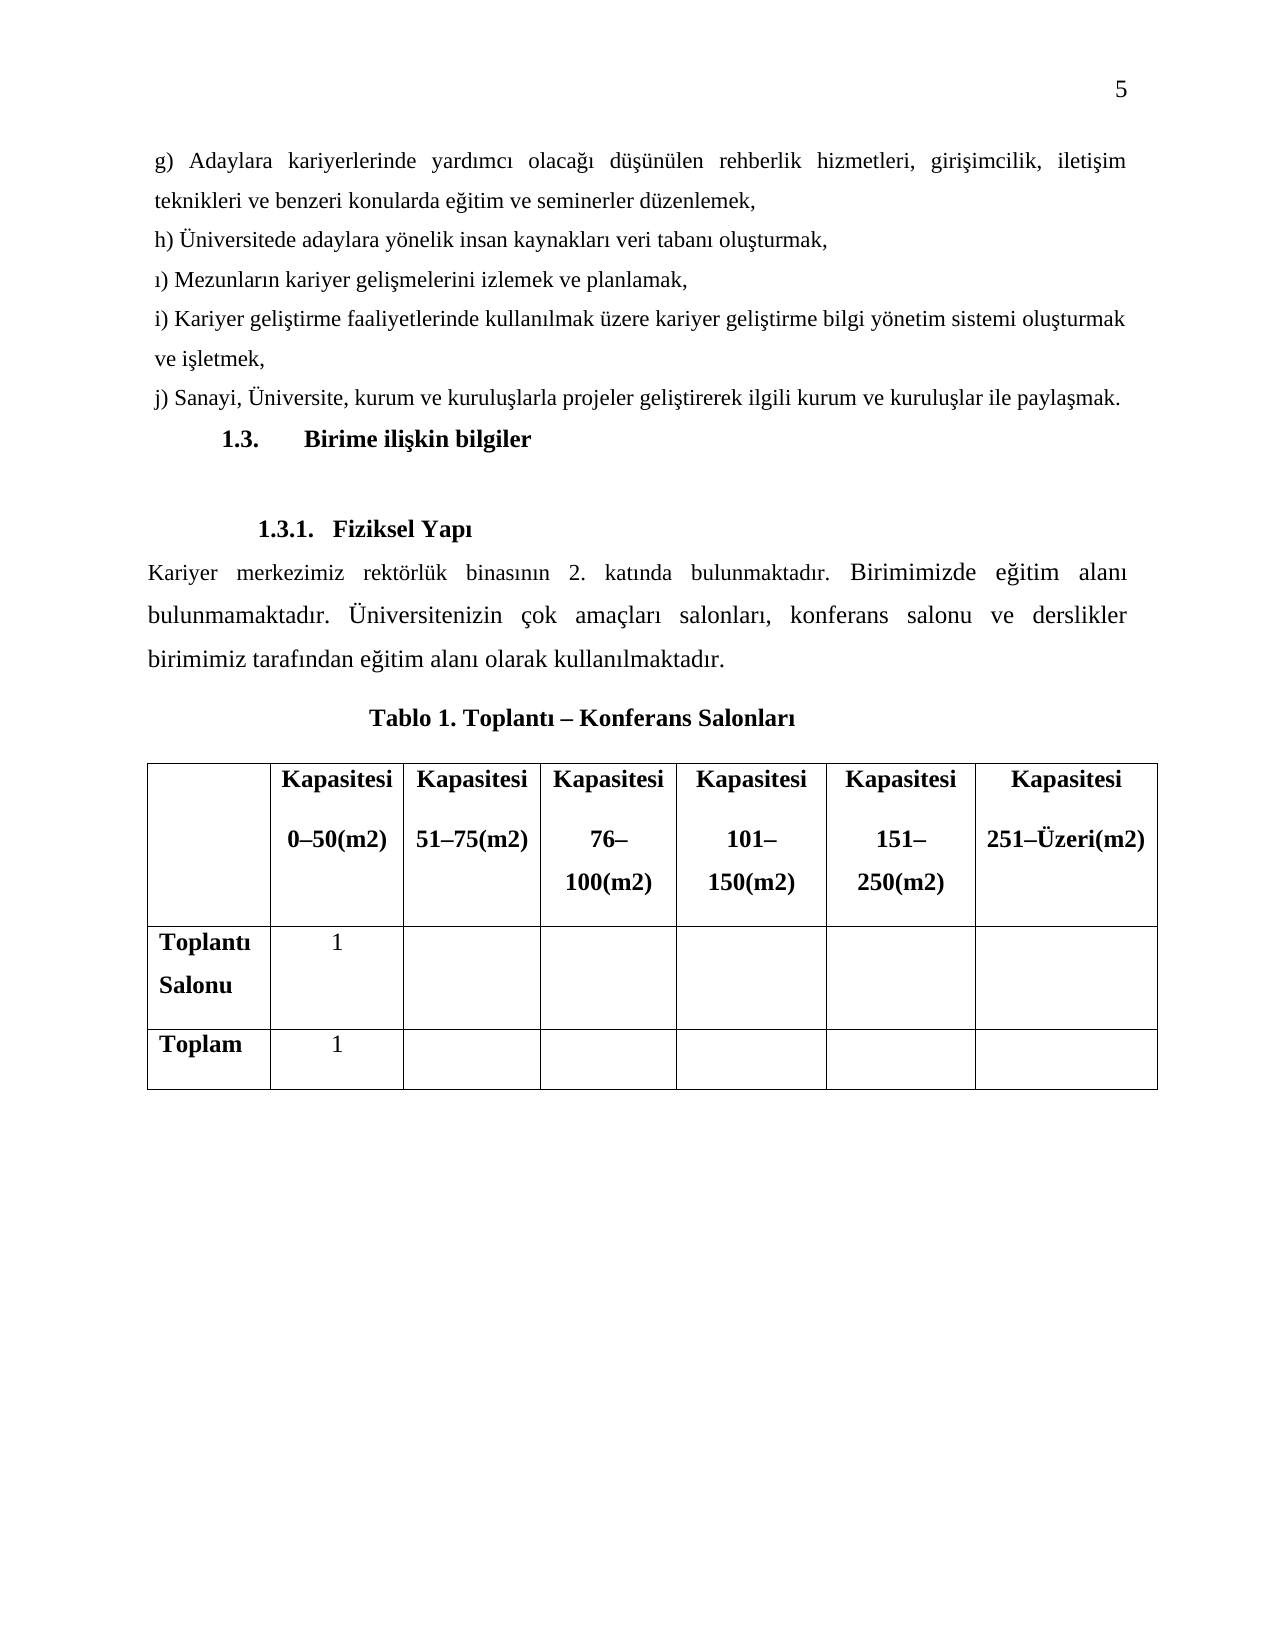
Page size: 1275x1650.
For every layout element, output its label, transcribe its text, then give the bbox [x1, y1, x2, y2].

table_cell [827, 1030, 975, 1089]
table_header Kapasitesi 101–150(m2) [677, 764, 826, 926]
table_header Kapasitesi 76–100(m2) [541, 764, 676, 926]
table_cell Toplam [148, 1030, 270, 1089]
table_cell [677, 1030, 826, 1089]
table_header Kapasitesi 151–250(m2) [827, 764, 975, 926]
table_header Kapasitesi 251–Üzeri(m2) [976, 764, 1157, 926]
table_header Kapasitesi 0–50(m2) [271, 764, 403, 926]
table_cell [541, 927, 676, 1028]
text ı) Mezunların kariyer gelişmelerini izlemek ve planlamak, [154, 266, 1127, 292]
text j) Sanayi, Üniversite, kurum ve kuruluşlarla projeler geliştirerek ilgili kurum ve kuruluşlar ile paylaşmak. [154, 384, 1127, 411]
table_cell [827, 927, 975, 1028]
table_header Kapasitesi 51–75(m2) [404, 764, 540, 926]
table_cell [404, 1030, 540, 1089]
table_header [148, 764, 270, 926]
table_cell [677, 927, 826, 1028]
table_cell [976, 1030, 1157, 1089]
table_cell 1 [271, 927, 403, 1028]
table_cell Toplantı Salonu [148, 927, 270, 1028]
list Birime ilişkin bilgiler [221, 424, 1127, 453]
text Kariyer merkezimiz rektörlük binasının 2. katında bulunmaktadır. Birimimizde eğitim alanı bulunmamaktadır. Üniversitenizin çok amaçları salonları, konferans salonu ve derslikler birimimiz tarafından eğitim alanı olarak kullanılmaktadır. [148, 557, 1127, 672]
text g) Adaylara kariyerlerinde yardımcı olacağı düşünülen rehberlik hizmetleri, girişimcilik, iletişim teknikleri ve benzeri konularda eğitim ve seminerler düzenlemek, [154, 148, 1127, 213]
text h) Üniversitede adaylara yönelik insan kaynakları veri tabanı oluşturmak, [154, 227, 1127, 253]
subtitle Fiziksel Yapı [258, 514, 1127, 543]
text Tablo 1. Toplantı – Konferans Salonları [295, 703, 1127, 732]
text i) Kariyer geliştirme faaliyetlerinde kullanılmak üzere kariyer geliştirme bilgi yönetim sistemi oluşturmak ve işletmek, [154, 306, 1127, 371]
table_cell 1 [271, 1030, 403, 1089]
table_cell [541, 1030, 676, 1089]
table_cell [976, 927, 1157, 1028]
table_cell [404, 927, 540, 1028]
